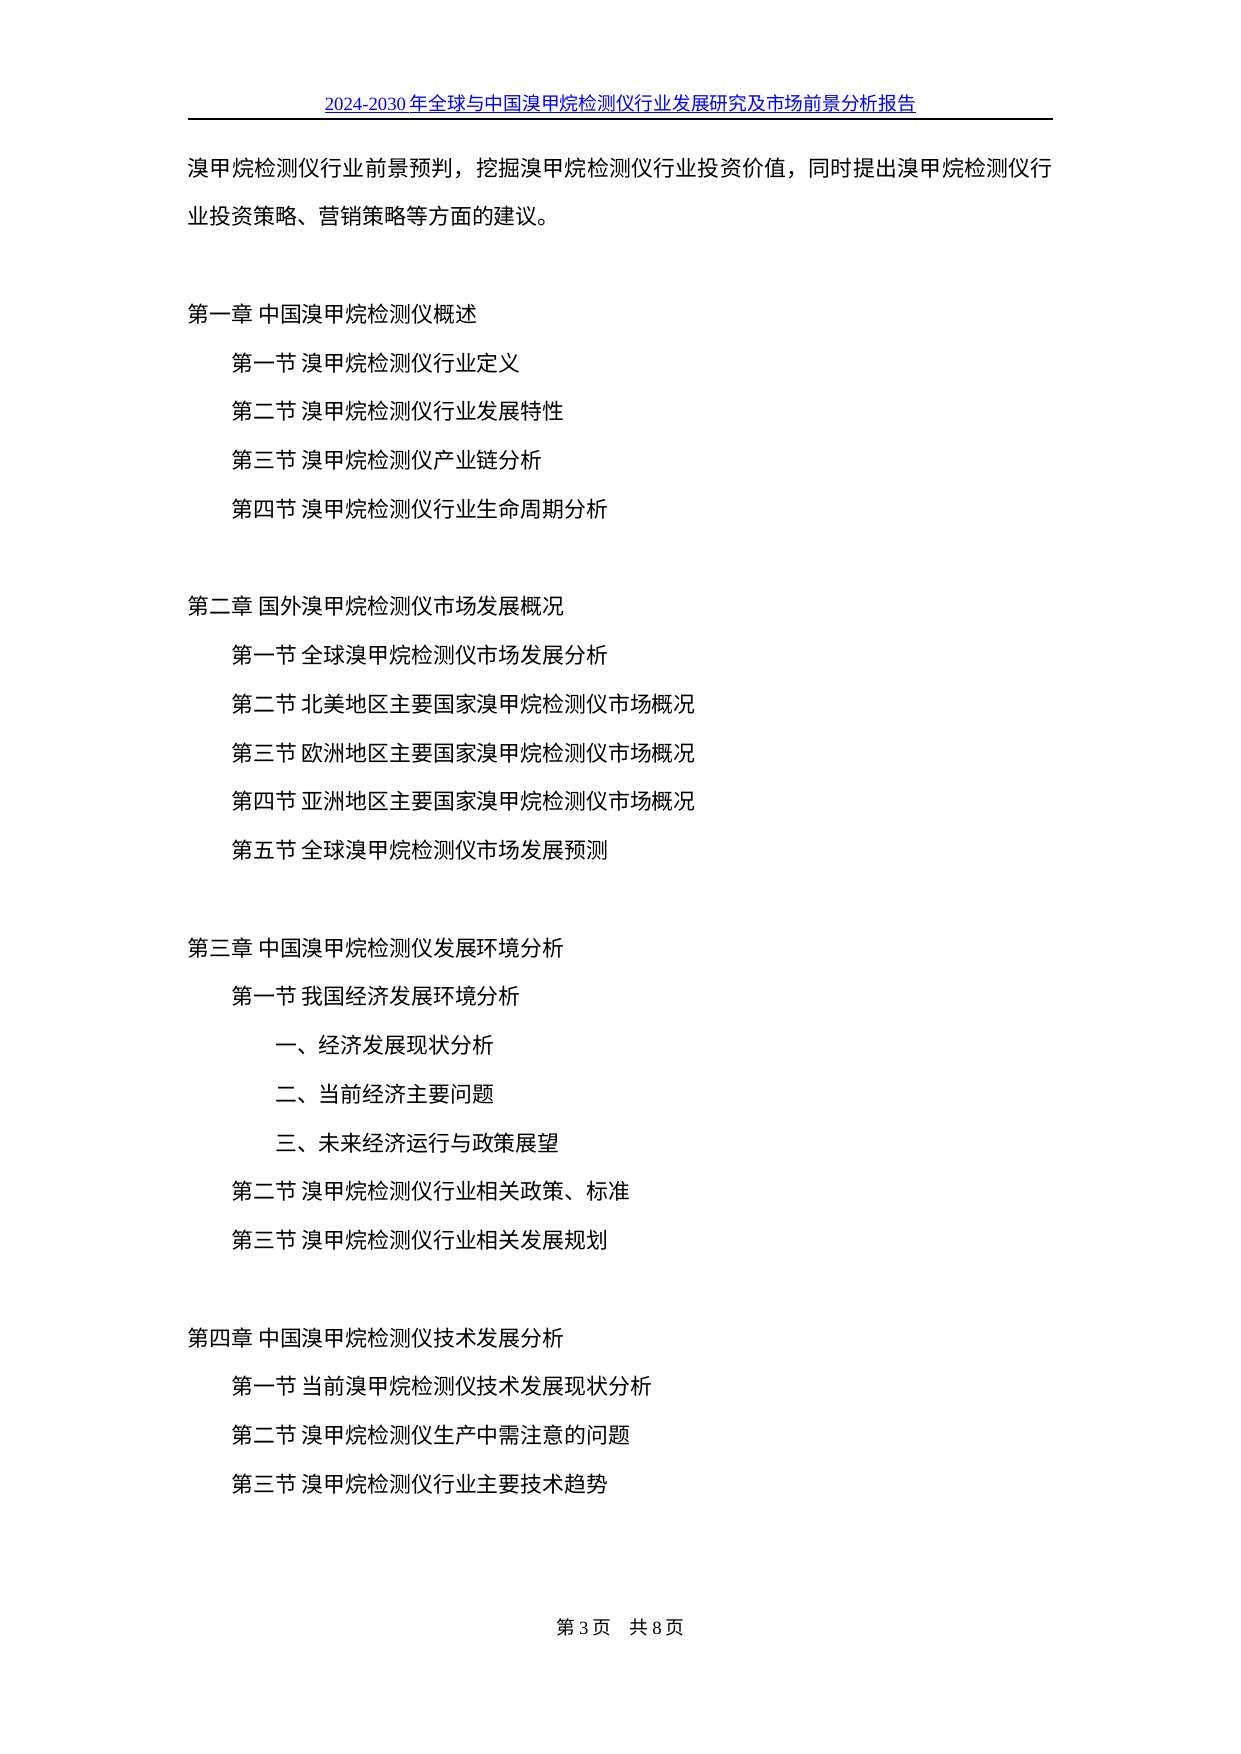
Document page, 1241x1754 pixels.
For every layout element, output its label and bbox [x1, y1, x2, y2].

text [187, 150, 1053, 1499]
